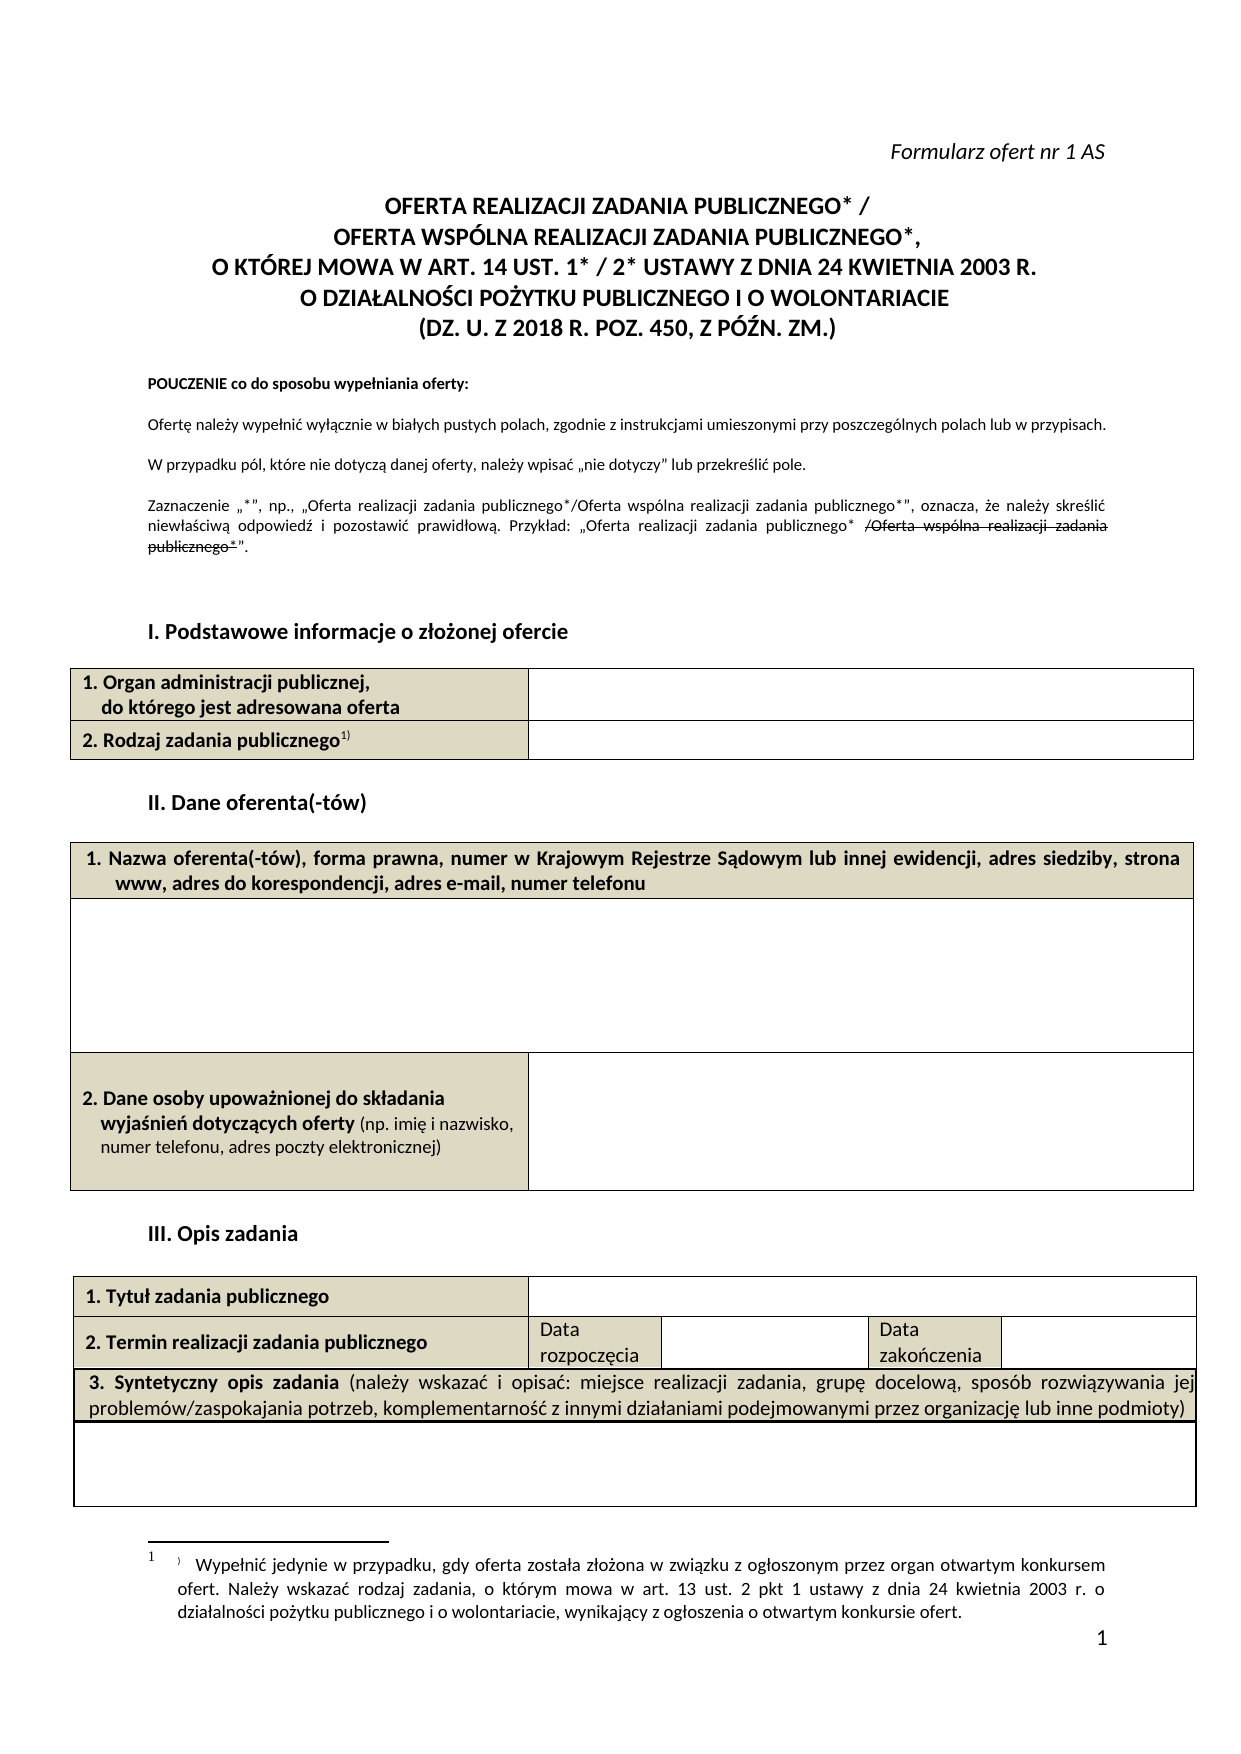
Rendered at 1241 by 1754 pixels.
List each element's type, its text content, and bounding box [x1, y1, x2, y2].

text O KTÓREJ MOWA W ART. 14 UST. 1* / 2* USTAWY Z DNIA 24 KWIETNIA 2003 R. O DZIAŁALNOŚCI POŻYTKU PUBLICZNEGO I O WOLONTARIACIE (DZ. U. Z 2018 R. POZ. 450, Z PÓŹN. ZM.) [148, 251, 1107, 343]
text POUCZENIE co do sposobu wypełniania oferty: [148, 373, 1107, 394]
text W przypadku pól, które nie dotyczą danej oferty, należy wpisać „nie dotyczy” lub przekreślić pole. [148, 454, 1107, 475]
text Ofertę należy wypełnić wyłącznie w białych pustych polach, zgodnie z instrukcjami umieszonymi przy poszczególnych polach lub w przypisach. [148, 414, 1107, 434]
table_cell [662, 1317, 868, 1367]
table_header [529, 1277, 1196, 1316]
table_cell 2. Termin realizacji zadania publicznego [74, 1317, 528, 1367]
table_cell Data rozpoczęcia [529, 1317, 661, 1367]
text Formularz ofert nr 1 AS [148, 137, 1107, 165]
table_cell [1002, 1317, 1196, 1367]
table_header [529, 669, 1193, 720]
table_cell [71, 899, 1193, 1052]
text I. Podstawowe informacje o złożonej ofercie [148, 617, 1107, 645]
table_cell 2. Dane osoby upoważnionej do składania wyjaśnień dotyczących oferty (np. imię i nazwisko, numer telefonu, adres poczty elektronicznej) [71, 1053, 528, 1190]
text II. Dane oferenta(-tów) [148, 788, 1107, 816]
text Zaznaczenie „*”, np., „Oferta realizacji zadania publicznego*/Oferta wspólna realizacji zadania publicznego*”, oznacza, że należy skreślić niewłaściwą odpowiedź i pozostawić prawidłową. Przykład: „Oferta realizacji zadania publicznego* /Oferta wspólna realizacji zadania publicznego*”. [148, 495, 1107, 556]
text OFERTA WSPÓLNA REALIZACJI ZADANIA PUBLICZNEGO*, [148, 221, 1107, 251]
table_header 1. Organ administracji publicznej, do którego jest adresowana oferta [71, 669, 528, 720]
table_header 1. Tytuł zadania publicznego [74, 1277, 528, 1316]
table_cell 2. Rodzaj zadania publicznego) [71, 721, 528, 759]
table_cell [529, 1053, 1193, 1190]
text III. Opis zadania [148, 1219, 1107, 1247]
table_cell Data zakończenia [869, 1317, 1001, 1367]
table_cell [75, 1423, 1195, 1506]
table_cell [529, 721, 1193, 759]
table_header 1. Nazwa oferenta(-tów), forma prawna, numer w Krajowym Rejestrze Sądowym lub innej ewidencji, adres siedziby, strona www, adres do korespondencji, adres e-mail, numer telefonu [71, 843, 1193, 898]
table_cell 3. Syntetyczny opis zadania (należy wskazać i opisać: miejsce realizacji zadania, grupę docelową, sposób rozwiązywania jej problemów/zaspokajania potrzeb, komplementarność z innymi działaniami podejmowanymi przez organizację lub inne podmioty) [75, 1370, 1195, 1420]
text OFERTA REALIZACJI ZADANIA PUBLICZNEGO* / [148, 190, 1107, 221]
